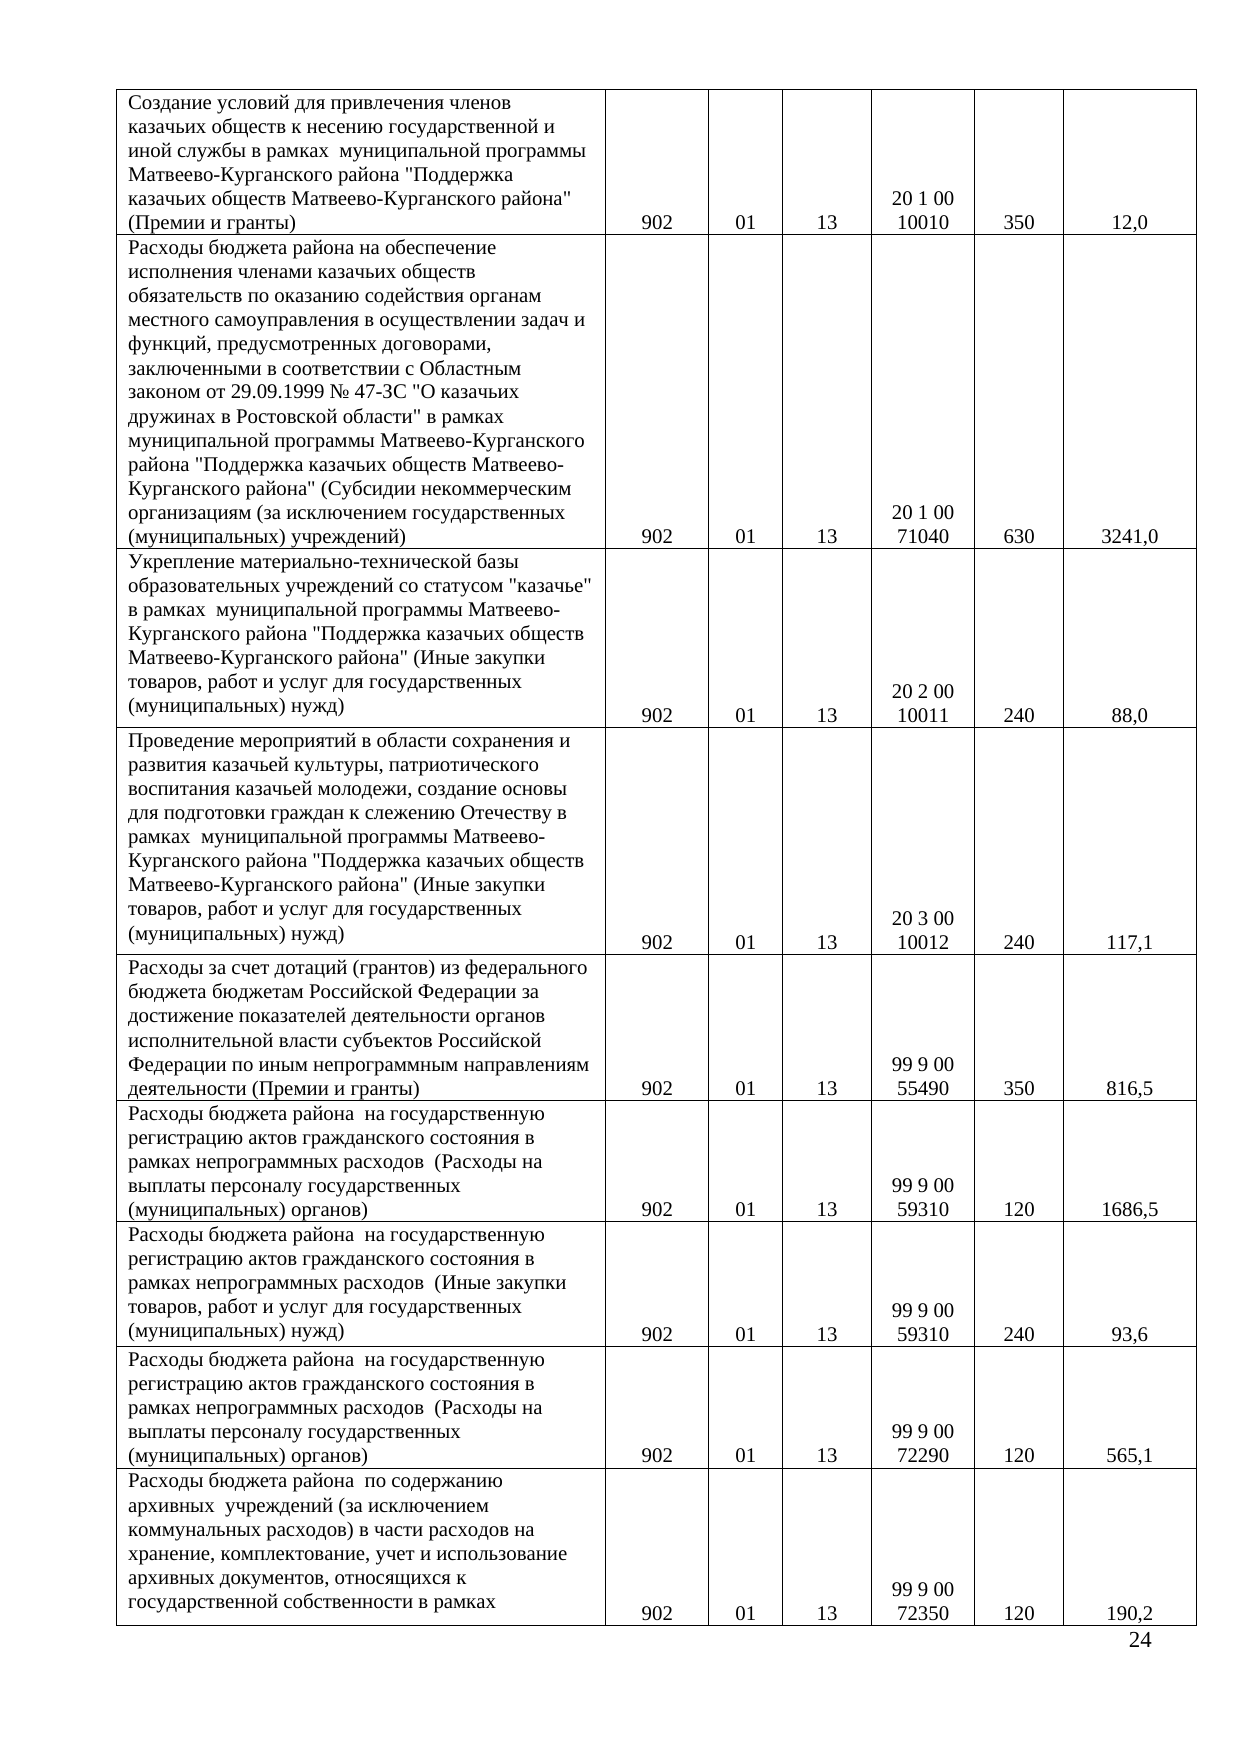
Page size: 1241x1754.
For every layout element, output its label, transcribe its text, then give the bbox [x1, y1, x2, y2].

table_cell 902 [606, 1347, 708, 1467]
table_cell 350 [975, 955, 1063, 1100]
table_cell 01 [709, 90, 782, 234]
table_cell Проведение мероприятий в области сохранения и развития казачьей культуры, патриотического воспитания казачьей молодежи, создание основы для подготовки граждан к слежению Отечеству в рамках муниципальной программы Матвеево-Курганского района "Поддержка казачьих обществ Матвеево-Курганского района" (Иные закупки товаров, работ и услуг для государственных (муниципальных) нужд) [117, 728, 605, 954]
table_cell 120 [975, 1347, 1063, 1467]
table_cell 240 [975, 1222, 1063, 1346]
table_cell Расходы бюджета района на государственную регистрацию актов гражданского состояния в рамках непрограммных расходов (Иные закупки товаров, работ и услуг для государственных (муниципальных) нужд) [117, 1222, 605, 1346]
table_cell 01 [709, 235, 782, 548]
table_cell 20 1 00 71040 [872, 235, 974, 548]
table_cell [117, 1469, 605, 1625]
table_cell 240 [975, 549, 1063, 727]
table_cell 01 [709, 1347, 782, 1467]
table_cell 20 3 00 10012 [872, 728, 974, 954]
table_cell Расходы бюджета района на обеспечение исполнения членами казачьих обществ обязательств по оказанию содействия органам местного самоуправления в осуществлении задач и функций, предусмотренных договорами, заключенными в соответствии с Областным законом от 29.09.1999 № 47-ЗС "О казачьих дружинах в Ростовской области" в рамках муниципальной программы Матвеево-Курганского района "Поддержка казачьих обществ Матвеево-Курганского района" (Субсидии некоммерческим организациям (за исключением государственных (муниципальных) учреждений) [117, 235, 605, 548]
table_cell 3241,0 [1064, 235, 1196, 548]
table_cell 190,2 [1064, 1469, 1196, 1625]
table_cell 99 9 00 59310 [872, 1101, 974, 1221]
table_cell 902 [606, 1222, 708, 1346]
table_cell 01 [709, 1222, 782, 1346]
table_cell Создание условий для привлечения членов казачьих обществ к несению государственной и иной службы в рамках муниципальной программы Матвеево-Курганского района "Поддержка казачьих обществ Матвеево-Курганского района" (Премии и гранты) [117, 90, 605, 234]
table_cell 1686,5 [1064, 1101, 1196, 1221]
table_cell 93,6 [1064, 1222, 1196, 1346]
table_cell 01 [709, 1101, 782, 1221]
table_cell 13 [783, 1222, 871, 1346]
table_cell 350 [975, 90, 1063, 234]
table_cell 120 [975, 1469, 1063, 1625]
table_cell Расходы бюджета района на государственную регистрацию актов гражданского состояния в рамках непрограммных расходов (Расходы на выплаты персоналу государственных (муниципальных) органов) [117, 1101, 605, 1221]
table_cell 01 [709, 955, 782, 1100]
table_cell 20 2 00 10011 [872, 549, 974, 727]
table_cell 240 [975, 728, 1063, 954]
table_cell 902 [606, 549, 708, 727]
table_cell Укрепление материально-технической базы образовательных учреждений со статусом "казачье" в рамках муниципальной программы Матвеево-Курганского района "Поддержка казачьих обществ Матвеево-Курганского района" (Иные закупки товаров, работ и услуг для государственных (муниципальных) нужд) [117, 549, 605, 727]
table_cell 13 [783, 549, 871, 727]
table_cell Расходы бюджета района на государственную регистрацию актов гражданского состояния в рамках непрограммных расходов (Расходы на выплаты персоналу государственных (муниципальных) органов) [117, 1347, 605, 1467]
table_cell 99 9 00 72350 [872, 1469, 974, 1625]
table_cell 13 [783, 1469, 871, 1625]
table_cell 902 [606, 235, 708, 548]
table_cell 88,0 [1064, 549, 1196, 727]
table_cell 99 9 00 72290 [872, 1347, 974, 1467]
table_cell 902 [606, 955, 708, 1100]
table_cell 902 [606, 1469, 708, 1625]
table_cell 902 [606, 728, 708, 954]
table_cell 20 1 00 10010 [872, 90, 974, 234]
table_cell 13 [783, 955, 871, 1100]
table_cell 120 [975, 1101, 1063, 1221]
table_cell 01 [709, 728, 782, 954]
table_cell Расходы за счет дотаций (грантов) из федерального бюджета бюджетам Российской Федерации за достижение показателей деятельности органов исполнительной власти субъектов Российской Федерации по иным непрограммным направлениям деятельности (Премии и гранты) [117, 955, 605, 1100]
table_cell 13 [783, 1101, 871, 1221]
table_cell 99 9 00 59310 [872, 1222, 974, 1346]
table_cell 01 [709, 549, 782, 727]
table_cell 902 [606, 90, 708, 234]
table_cell 902 [606, 1101, 708, 1221]
table_cell 12,0 [1064, 90, 1196, 234]
table_cell 816,5 [1064, 955, 1196, 1100]
table_cell 13 [783, 90, 871, 234]
table_cell 99 9 00 55490 [872, 955, 974, 1100]
table_cell 117,1 [1064, 728, 1196, 954]
table_cell 13 [783, 728, 871, 954]
table_cell 01 [709, 1469, 782, 1625]
table_cell 13 [783, 1347, 871, 1467]
table_cell 565,1 [1064, 1347, 1196, 1467]
table_cell 13 [783, 235, 871, 548]
table_cell 630 [975, 235, 1063, 548]
